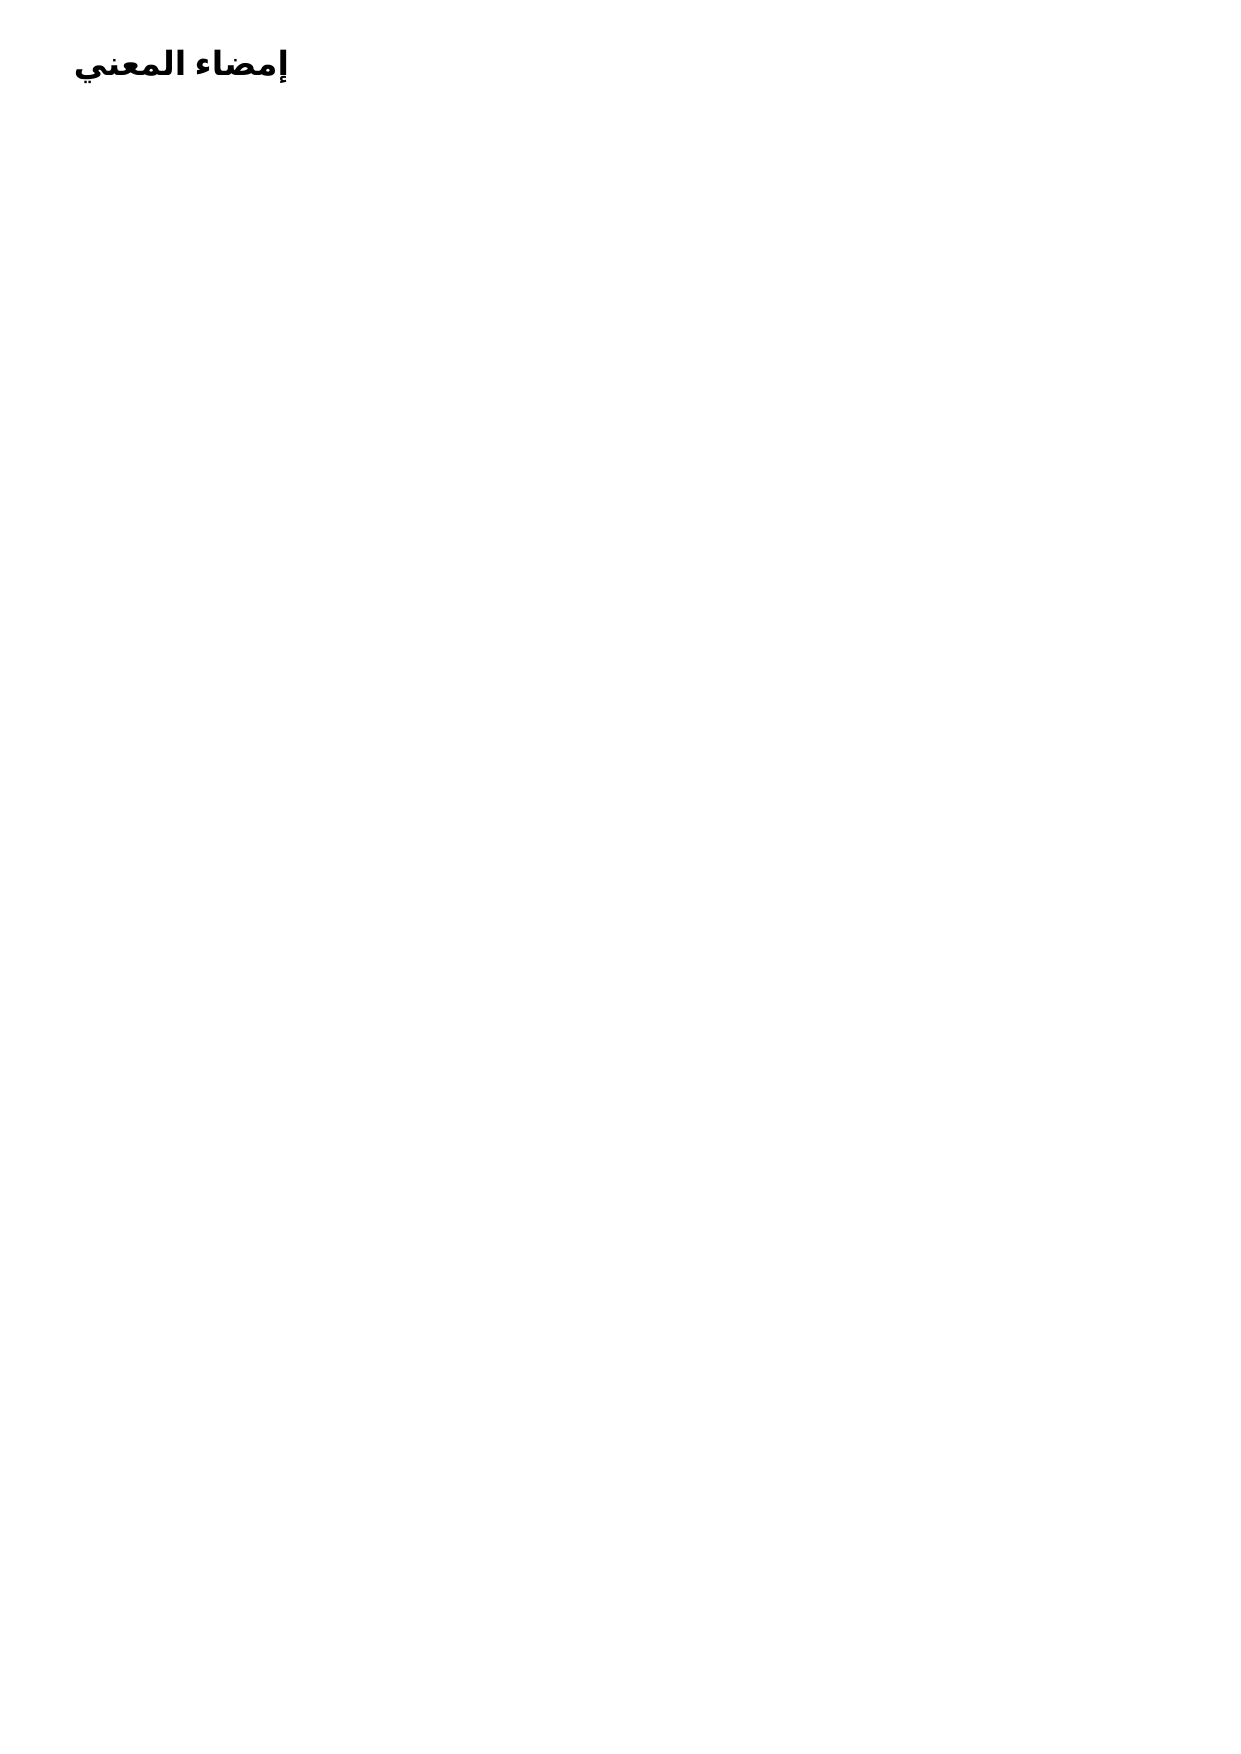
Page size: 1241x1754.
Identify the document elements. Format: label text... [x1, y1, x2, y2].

text إمضاء المعني [74, 44, 1167, 83]
